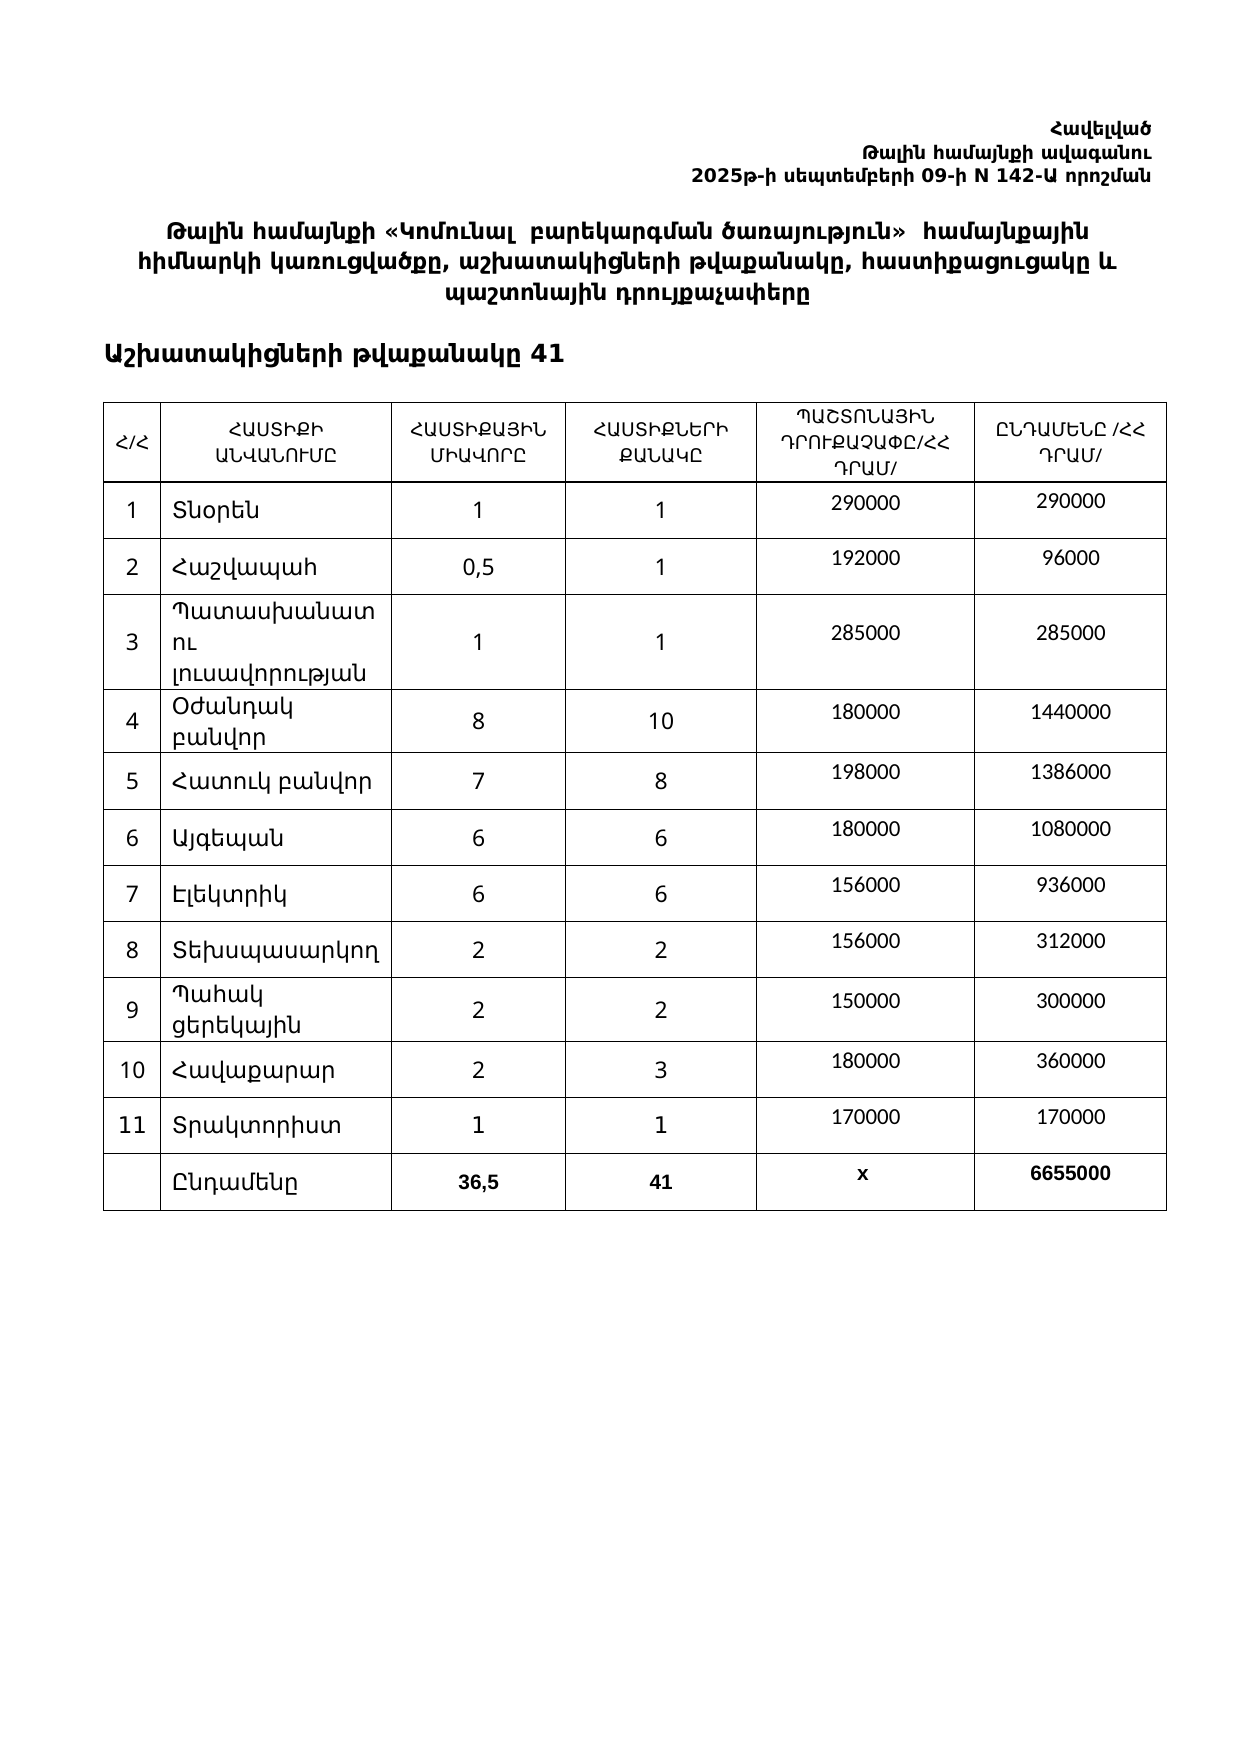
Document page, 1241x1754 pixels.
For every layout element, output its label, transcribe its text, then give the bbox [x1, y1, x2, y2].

table_cell 8 [566, 753, 756, 808]
table_cell 360000 [975, 1042, 1166, 1097]
table_cell Պատասխանատու լուսավորության [161, 595, 391, 689]
table_cell 170000 [757, 1098, 974, 1153]
table_cell 2 [104, 539, 160, 594]
table_cell 3 [104, 595, 160, 689]
table_cell 5 [104, 753, 160, 808]
table_cell 41 [566, 1154, 756, 1209]
table_cell x [757, 1154, 974, 1209]
table_cell Այգեպան [161, 810, 391, 865]
table_cell 2 [566, 922, 756, 977]
table_cell 6 [392, 810, 565, 865]
table_cell 10 [104, 1042, 160, 1097]
table_header ՀԱՍՏԻՔԻ ԱՆՎԱՆՈՒՄԸ [161, 403, 391, 481]
table_cell 6 [392, 866, 565, 921]
table_cell Ընդամենը [161, 1154, 391, 1209]
table_cell 6 [566, 866, 756, 921]
table_cell 285000 [757, 595, 974, 689]
table_cell 6 [104, 810, 160, 865]
table_cell 1 [566, 539, 756, 594]
table_cell 0,5 [392, 539, 565, 594]
table_cell 2 [392, 922, 565, 977]
table_cell 192000 [757, 539, 974, 594]
table_cell 2 [392, 978, 565, 1041]
table_cell 198000 [757, 753, 974, 808]
text Հավելված [103, 118, 1152, 140]
table_cell 1 [392, 595, 565, 689]
text Աշխատակիցների թվաքանակը 41 [103, 339, 1152, 368]
table_header ՀԱՍՏԻՔՆԵՐԻ ՔԱՆԱԿԸ [566, 403, 756, 481]
table_cell 4 [104, 690, 160, 752]
table_cell 1440000 [975, 690, 1166, 752]
table_cell 1 [104, 483, 160, 538]
table_cell 2 [566, 978, 756, 1041]
table_cell Օժանդակ բանվոր [161, 690, 391, 752]
table_cell 7 [104, 866, 160, 921]
table_cell 180000 [757, 690, 974, 752]
table_cell [104, 1154, 160, 1209]
table_cell 285000 [975, 595, 1166, 689]
table_cell Հաշվապահ [161, 539, 391, 594]
table_cell 1080000 [975, 810, 1166, 865]
table_cell 936000 [975, 866, 1166, 921]
table_cell 1 [566, 595, 756, 689]
table_cell 1 [392, 1098, 565, 1153]
table_cell 290000 [757, 483, 974, 538]
table_header ԸՆԴԱՄԵՆԸ /ՀՀ ԴՐԱՄ/ [975, 403, 1166, 481]
table_cell 150000 [757, 978, 974, 1041]
table_header ՀԱՍՏԻՔԱՅԻՆ ՄԻԱՎՈՐԸ [392, 403, 565, 481]
table_cell Տեխսպասարկող [161, 922, 391, 977]
table_cell 170000 [975, 1098, 1166, 1153]
table_cell 290000 [975, 483, 1166, 538]
table_cell Հատուկ բանվոր [161, 753, 391, 808]
table_cell 3 [566, 1042, 756, 1097]
text 2025թ-ի սեպտեմբերի 09-ի N 142-Ա որոշման [103, 165, 1152, 187]
table_cell 156000 [757, 866, 974, 921]
table_cell 6655000 [975, 1154, 1166, 1209]
table_cell 9 [104, 978, 160, 1041]
table_cell 312000 [975, 922, 1166, 977]
table_cell 156000 [757, 922, 974, 977]
table_cell 1 [392, 483, 565, 538]
table_cell 10 [566, 690, 756, 752]
table_cell 2 [392, 1042, 565, 1097]
table_cell Տնօրեն [161, 483, 391, 538]
table_cell 1 [566, 483, 756, 538]
table_cell 8 [392, 690, 565, 752]
table_cell 1386000 [975, 753, 1166, 808]
table_cell 1 [566, 1098, 756, 1153]
text Թալին համայնքի «Կոմունալ բարեկարգման ծառայություն» համայնքային հիմնարկի կառուցվածքը, աշխատակիցների թվաքանակը, հաստիքացուցակը և պաշտոնային դրույքաչափերը [103, 218, 1152, 306]
text Թալին համայնքի ավագանու [103, 142, 1152, 163]
table_cell 300000 [975, 978, 1166, 1041]
table_cell Էլեկտրիկ [161, 866, 391, 921]
table_cell 6 [566, 810, 756, 865]
table_header ՊԱՇՏՈՆԱՅԻՆ ԴՐՈՒՔԱՉԱՓԸ/ՀՀ ԴՐԱՄ/ [757, 403, 974, 481]
table_cell 96000 [975, 539, 1166, 594]
table_cell 180000 [757, 810, 974, 865]
table_cell Հավաքարար [161, 1042, 391, 1097]
table_cell 7 [392, 753, 565, 808]
table_cell Պահակ ցերեկային [161, 978, 391, 1041]
table_cell 8 [104, 922, 160, 977]
table_header Հ/Հ [104, 403, 160, 481]
table_cell 36,5 [392, 1154, 565, 1209]
table_cell 180000 [757, 1042, 974, 1097]
table_cell Տրակտորիստ [161, 1098, 391, 1153]
table_cell 11 [104, 1098, 160, 1153]
